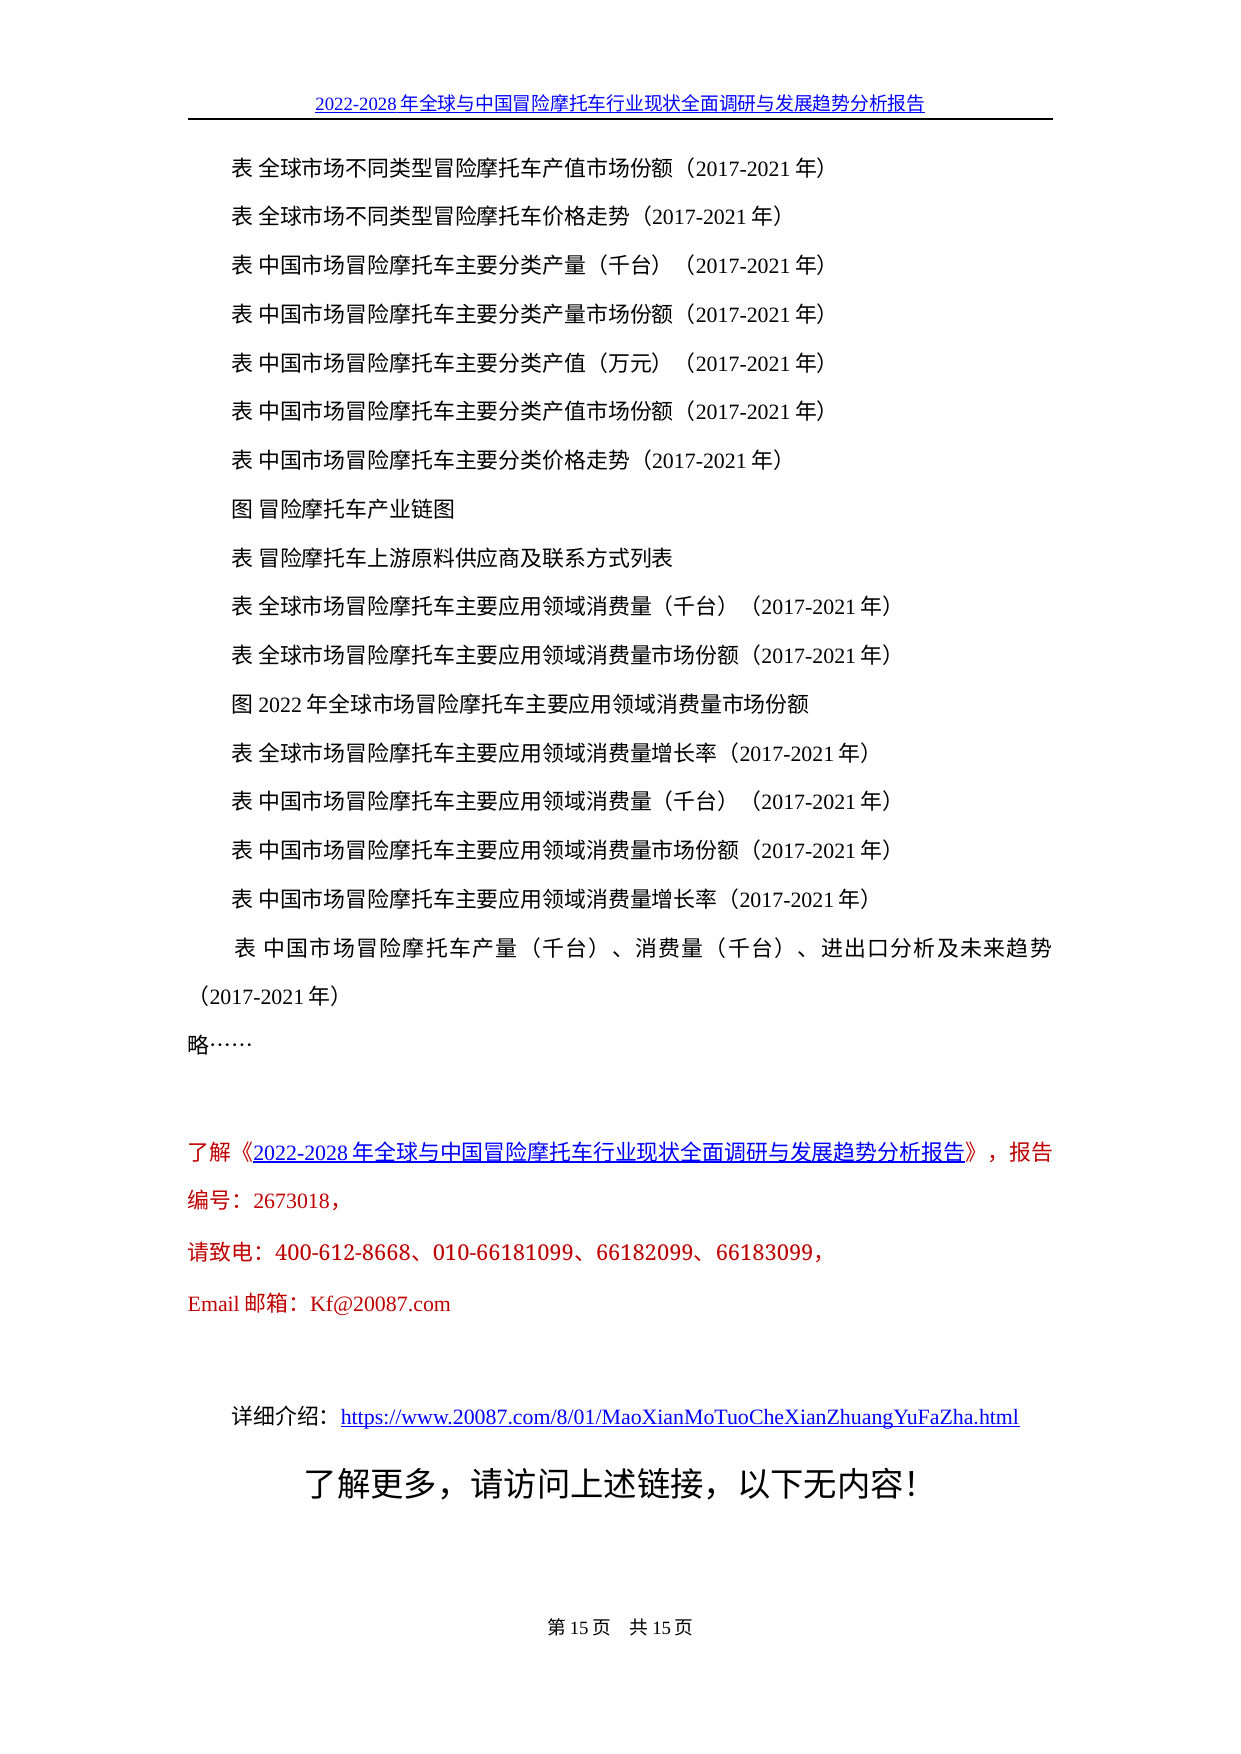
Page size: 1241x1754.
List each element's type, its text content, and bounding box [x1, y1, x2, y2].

text 详细介绍：https://www.20087.com/8/01/MaoXianMoTuoCheXianZhuangYuFaZha.html [187, 1399, 1053, 1431]
title 了解更多，请访问上述链接，以下无内容！ [187, 1449, 1053, 1514]
text Email邮箱：Kf@20087.com [187, 1286, 1053, 1318]
text 请致电：400-612-8668、010-66181099、66182099、66183099， [187, 1234, 1053, 1267]
text 了解《2022-2028年全球与中国冒险摩托车行业现状全面调研与发展趋势分析报告》，报告编号：2673018， [187, 1134, 1053, 1215]
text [187, 150, 1053, 1060]
